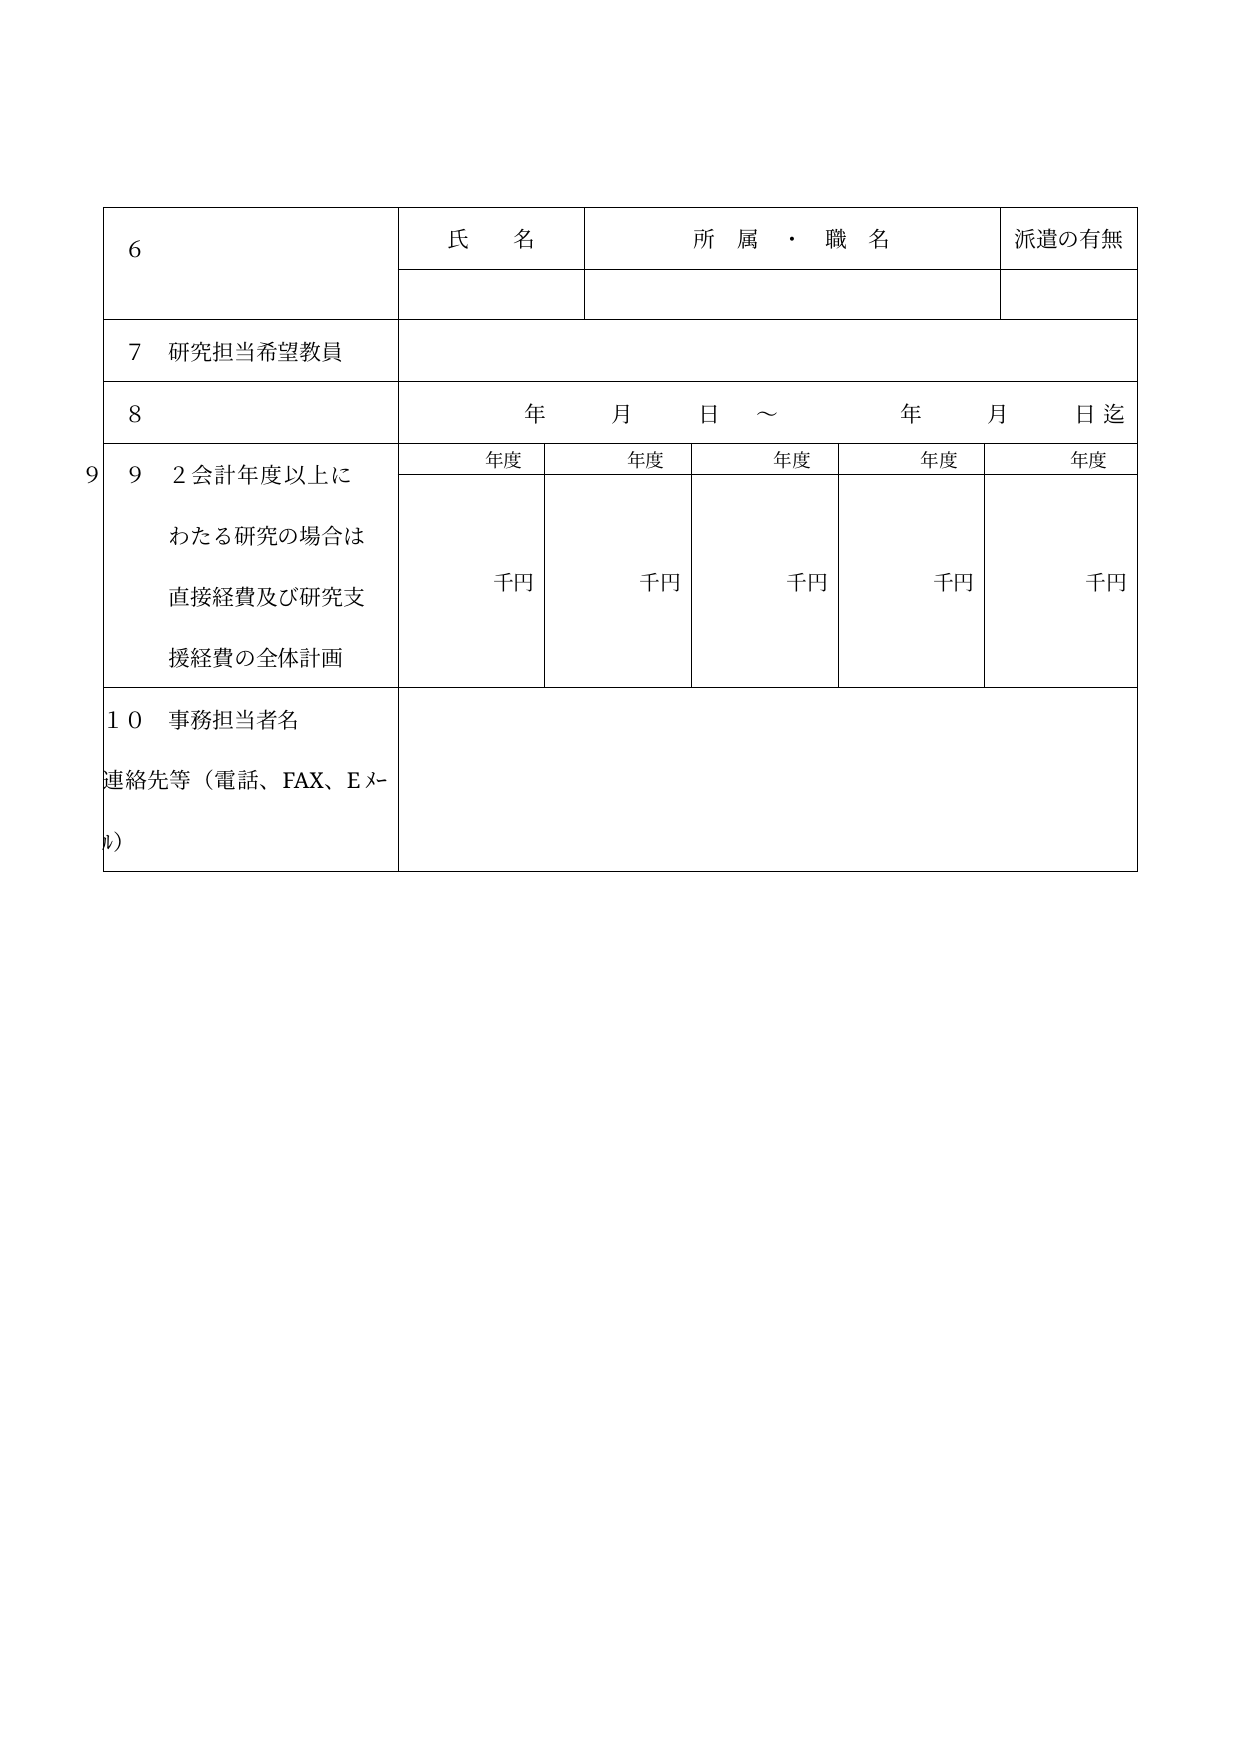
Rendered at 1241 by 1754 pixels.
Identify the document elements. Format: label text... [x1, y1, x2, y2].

table_cell ６ [104, 208, 398, 319]
table_cell 年度 [545, 444, 691, 474]
table_cell 氏 名 [399, 208, 584, 269]
table_cell [585, 270, 1000, 319]
table_cell ９ ９ ２会計年度以上に わたる研究の場合は 直接経費及び研究支 援経費の全体計画 [104, 444, 398, 687]
table_cell 年 月 日 ～ 年 月 日迄 [399, 382, 1137, 443]
table_cell 千円 [692, 475, 838, 687]
table_cell １０ 事務担当者名 連絡先等（電話、FAX、Eﾒｰﾙ） [104, 688, 398, 871]
table_cell ８ [104, 382, 398, 443]
table_cell 千円 [985, 475, 1137, 687]
table_cell 所 属 ・ 職 名 [585, 208, 1000, 269]
table_cell 千円 [399, 475, 544, 687]
table_cell [399, 688, 1137, 871]
table_cell 派遣の有無 [1001, 208, 1137, 269]
table_cell [399, 270, 584, 319]
table_cell 年度 [985, 444, 1137, 474]
table_cell 年度 [692, 444, 838, 474]
table_cell 年度 [399, 444, 544, 474]
table_cell ７ 研究担当希望教員 [104, 320, 398, 381]
table_cell [399, 320, 1137, 381]
table_cell 年度 [839, 444, 984, 474]
table_cell 千円 [545, 475, 691, 687]
table_cell 千円 [839, 475, 984, 687]
table_cell [1001, 270, 1137, 319]
